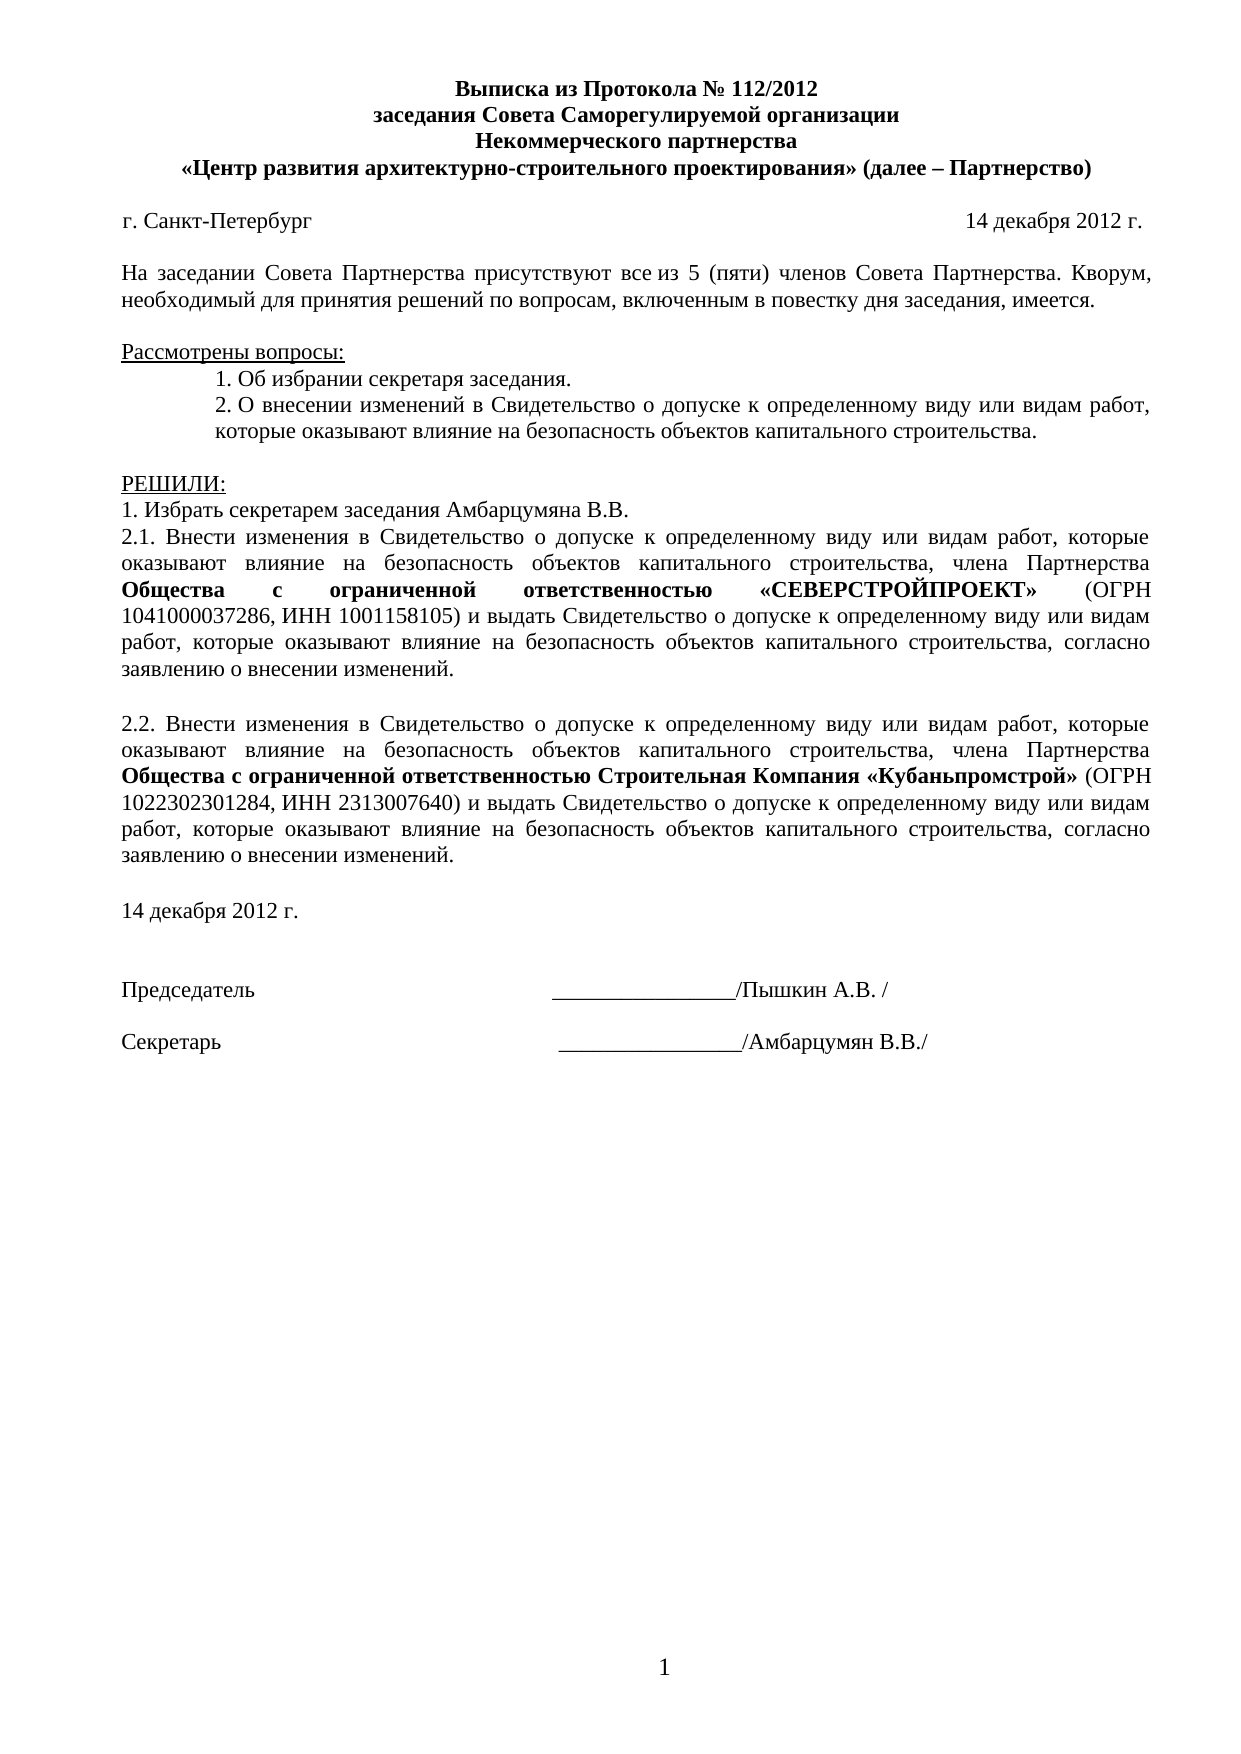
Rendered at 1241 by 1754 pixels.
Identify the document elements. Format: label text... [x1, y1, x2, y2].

text Выписка из Протокола № 112/2012 [121, 75, 1152, 101]
text Председатель ________________/Пышкин А.В. / [121, 976, 1152, 1002]
table_header 14 декабря 2012 г. [633, 207, 1154, 233]
text 14 декабря 2012 г. [121, 897, 1152, 923]
text 2.2. Внести изменения в Свидетельство о допуске к определенному виду или видам работ, которые оказывают влияние на безопасность объектов капитального строительства, члена Партнерства Общества с ограниченной ответственностью Строительная Компания «Кубаньпромстрой» (ОГРН 1022302301284, ИНН 2313007640) и выдать Свидетельство о допуске к определенному виду или видам работ, которые оказывают влияние на безопасность объектов капитального строительства, согласно заявлению о внесении изменений. [121, 710, 1152, 868]
text Некоммерческого партнерства [121, 128, 1152, 154]
text 1. Об избрании секретаря заседания. [215, 365, 1152, 391]
text заседания Совета Саморегулируемой организации [121, 101, 1152, 128]
text «Центр развития архитектурно-строительного проектирования» (далее – Партнерство) [121, 154, 1152, 180]
table_header г. Санкт-Петербург [111, 207, 632, 233]
text На заседании Совета Партнерства присутствуют все из 5 (пяти) членов Совета Партнерства. Кворум, необходимый для принятия решений по вопросам, включенным в повестку дня заседания, имеется. [121, 259, 1152, 312]
text Рассмотрены вопросы: [121, 338, 1152, 365]
text РЕШИЛИ: [121, 470, 1152, 497]
text 2. О внесении изменений в Свидетельство о допуске к определенному виду или видам работ, которые оказывают влияние на безопасность объектов капитального строительства. [215, 391, 1152, 444]
text 1. Избрать секретарем заседания Амбарцумяна В.В. [121, 497, 1152, 523]
text 2.1. Внести изменения в Свидетельство о допуске к определенному виду или видам работ, которые оказывают влияние на безопасность объектов капитального строительства, члена Партнерства Общества с ограниченной ответственностью «СЕВЕРСТРОЙПРОЕКТ» (ОГРН 1041000037286, ИНН 1001158105) и выдать Свидетельство о допуске к определенному виду или видам работ, которые оказывают влияние на безопасность объектов капитального строительства, согласно заявлению о внесении изменений. [121, 523, 1152, 681]
text Секретарь ________________/Амбарцумян В.В./ [121, 1028, 1152, 1055]
